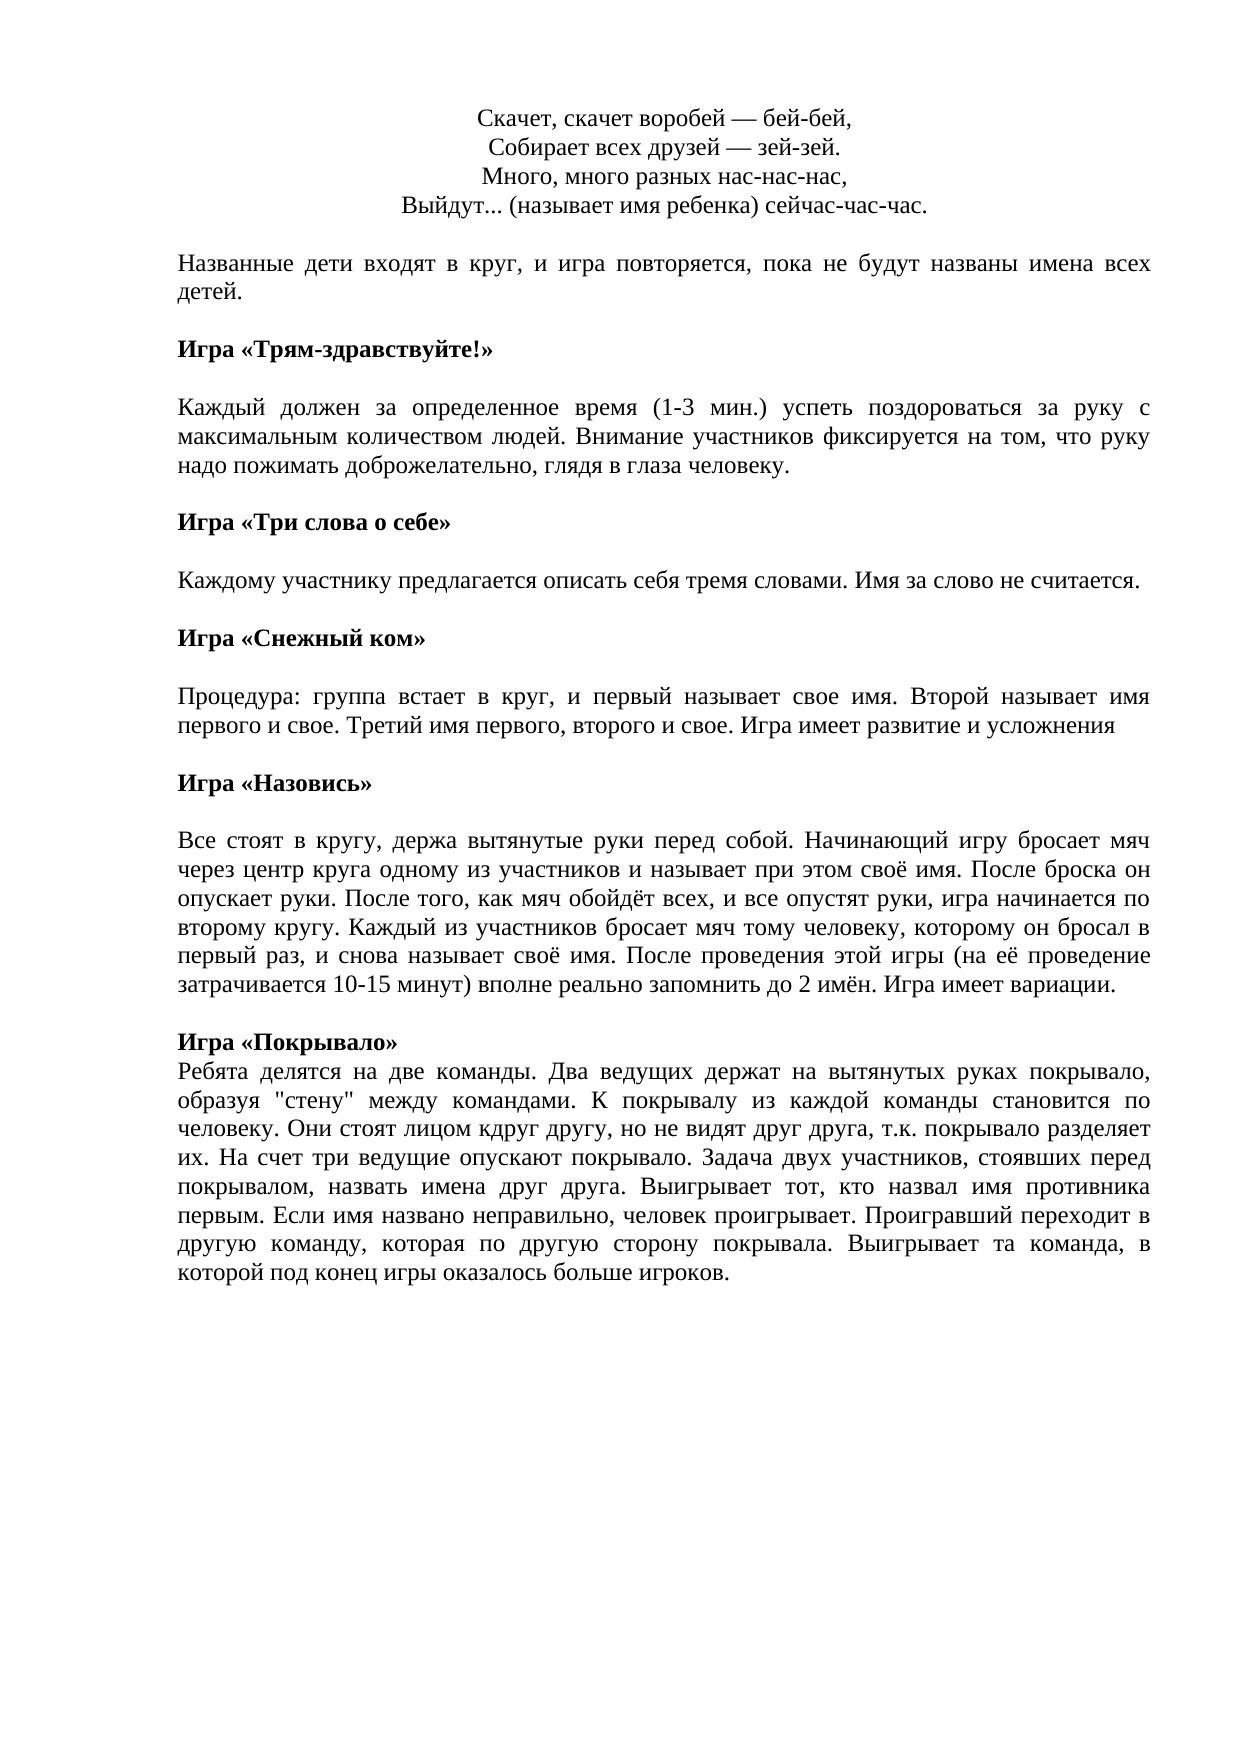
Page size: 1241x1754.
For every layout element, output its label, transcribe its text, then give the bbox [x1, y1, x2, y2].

text Игра «Снежный ком» [177, 623, 1152, 652]
text Игра «Покрывало» [177, 1027, 1152, 1056]
text Игра «Назовись» [177, 768, 1152, 796]
text Игра «Трям-здравствуйте!» [177, 334, 1152, 363]
text Процедура: группа встает в круг, и первый называет свое имя. Второй называет имя первого и свое. Третий имя первого, второго и свое. Игра имеет развитие и усложнения [177, 681, 1152, 738]
text Скачет, скачет воробей — бей-бей, Собирает всех друзей — зей-зей. Много, много разных нас-нас-нас, Выйдут... (называет имя ребенка) сейчас-час-час. [177, 103, 1152, 218]
text Названные дети входят в круг, и игра повторяется, пока не будут названы имена всех детей. [177, 248, 1152, 305]
text Каждому участнику предлагается описать себя тремя словами. Имя за слово не считается. [177, 565, 1152, 594]
text Игра «Три слова о себе» [177, 507, 1152, 536]
text Каждый должен за определенное время (1-3 мин.) успеть поздороваться за руку с максимальным количеством людей. Внимание участников фиксируется на том, что руку надо пожимать доброжелательно, глядя в глаза человеку. [177, 392, 1152, 478]
text Все стоят в кругу, держа вытянутые руки перед собой. Начинающий игру бросает мяч через центр круга одному из участников и называет при этом своё имя. После броска он опускает руки. После того, как мяч обойдёт всех, и все опустят руки, игра начинается по второму кругу. Каждый из участников бросает мяч тому человеку, которому он бросал в первый раз, и снова называет своё имя. После проведения этой игры (на её проведение затрачивается 10-15 минут) вполне реально запомнить до 2 имён. Игра имеет вариации. [177, 826, 1152, 998]
text Ребята делятся на две команды. Два ведущих держат на вытянутых руках покрывало, образуя "стену" между командами. К покрывалу из каждой команды становится по человеку. Они стоят лицом кдруг другу, но не видят друг друга, т.к. покрывало разделяет их. На счет три ведущие опускают покрывало. Задача двух участников, стоявших перед покрывалом, назвать имена друг друга. Выигрывает тот, кто назвал имя противника первым. Если имя названо неправильно, человек проигрывает. Проигравший переходит в другую команду, которая по другую сторону покрывала. Выигрывает та команда, в которой под конец игры оказалось больше игроков. [177, 1056, 1152, 1286]
